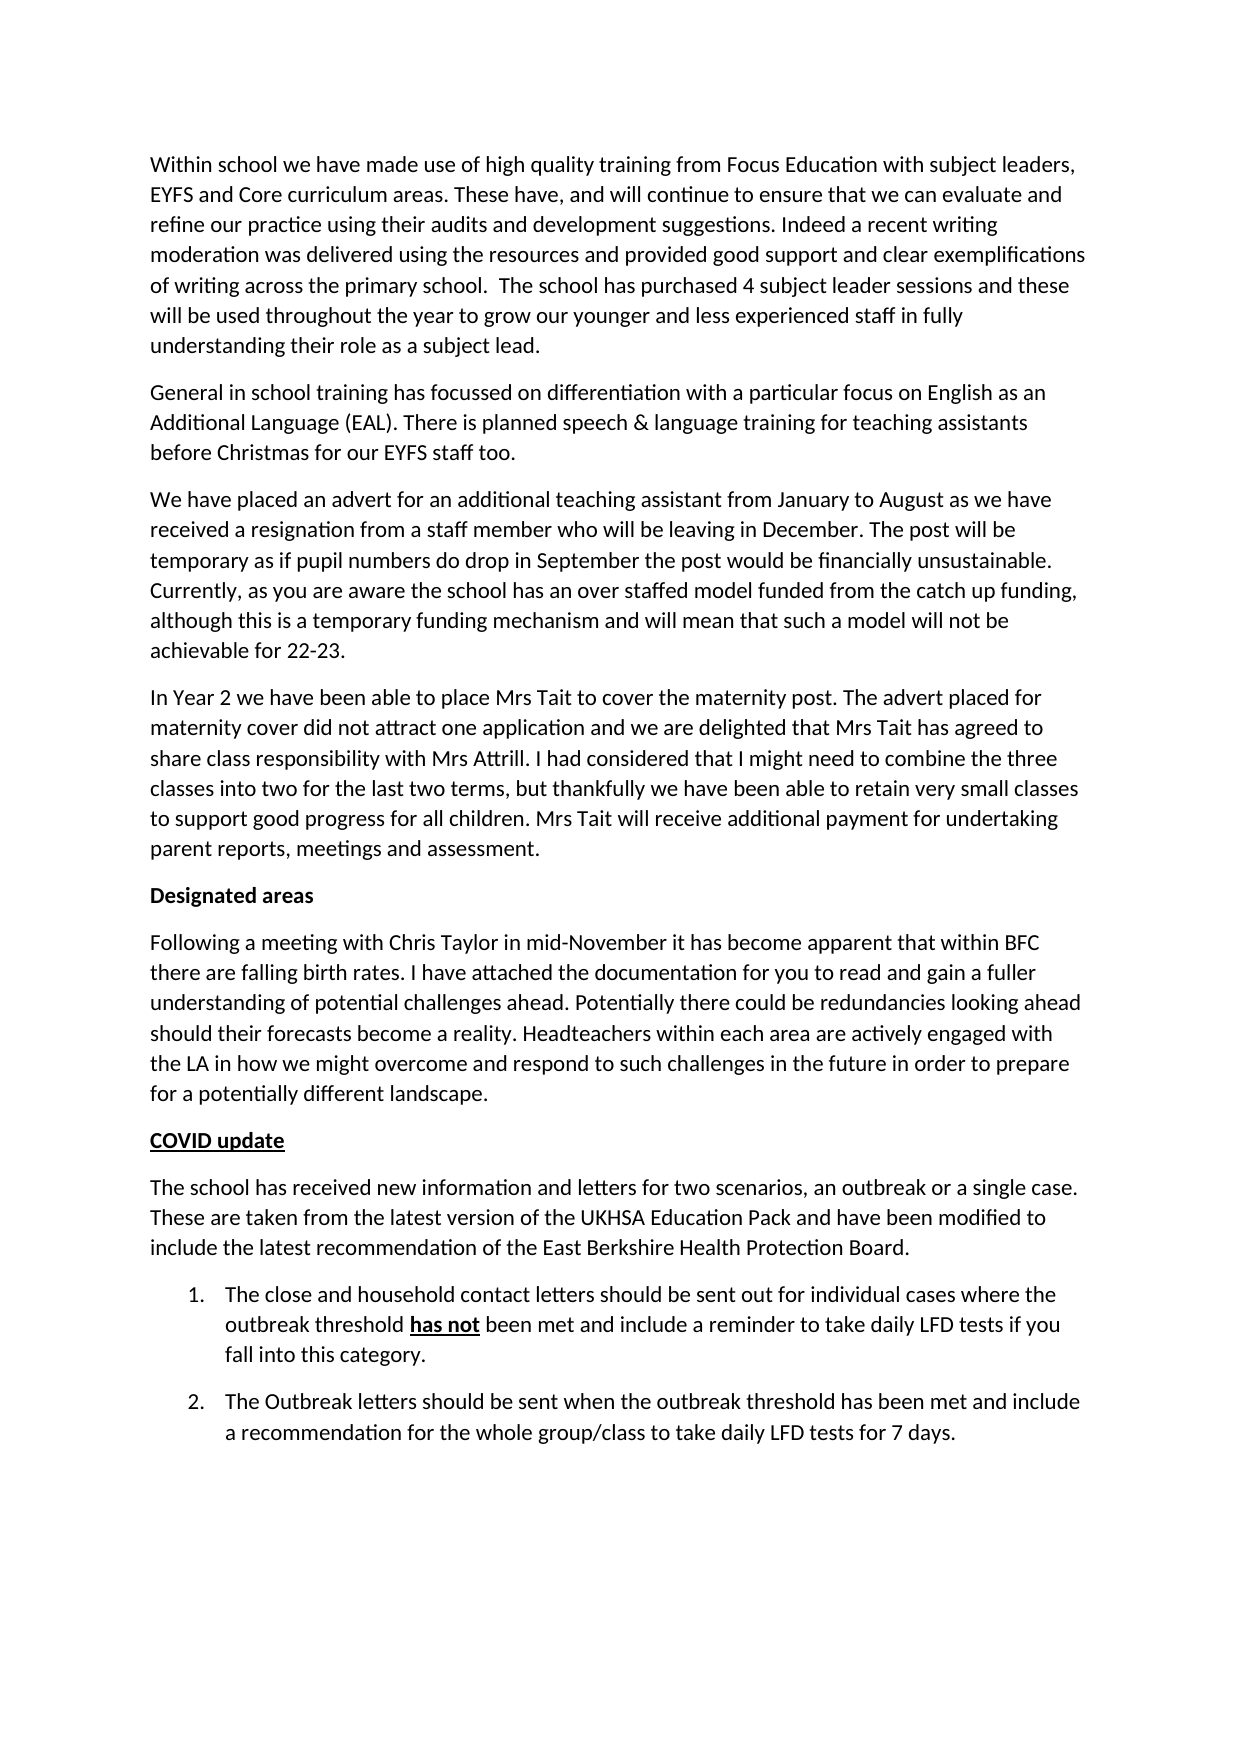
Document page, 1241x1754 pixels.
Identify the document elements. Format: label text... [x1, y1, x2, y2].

text We have placed an advert for an additional teaching assistant from January to August as we have received a resignation from a staff member who will be leaving in December. The post will be temporary as if pupil numbers do drop in September the post would be financially unsustainable. Currently, as you are aware the school has an over staffed model funded from the catch up funding, although this is a temporary funding mechanism and will mean that such a model will not be achievable for 22-23. [150, 485, 1090, 664]
text General in school training has focussed on differentiation with a particular focus on English as an Additional Language (EAL). There is planned speech & language training for teaching assistants before Christmas for our EYFS staff too. [150, 378, 1090, 467]
list The close and household contact letters should be sent out for individual cases where the outbreak threshold has not been met and include a reminder to take daily LFD tests if you fall into this category. [187, 1280, 1090, 1369]
text Within school we have made use of high quality training from Focus Education with subject leaders, EYFS and Core curriculum areas. These have, and will continue to ensure that we can evaluate and refine our practice using their audits and development suggestions. Indeed a recent writing moderation was delivered using the resources and provided good support and clear exemplifications of writing across the primary school. The school has purchased 4 subject leader sessions and these will be used throughout the year to grow our younger and less experienced staff in fully understanding their role as a subject lead. [150, 150, 1090, 359]
text Designated areas [150, 881, 1090, 909]
text In Year 2 we have been able to place Mrs Tait to cover the maternity post. The advert placed for maternity cover did not attract one application and we are delighted that Mrs Tait has agreed to share class responsibility with Mrs Attrill. I had considered that I might need to combine the three classes into two for the last two terms, but thankfully we have been able to retain very small classes to support good progress for all children. Mrs Tait will receive additional payment for undertaking parent reports, meetings and assessment. [150, 683, 1090, 862]
list The Outbreak letters should be sent when the outbreak threshold has been met and include a recommendation for the whole group/class to take daily LFD tests for 7 days. [187, 1387, 1090, 1446]
text COVID update [150, 1126, 1090, 1154]
text Following a meeting with Chris Taylor in mid-November it has become apparent that within BFC there are falling birth rates. I have attached the documentation for you to read and gain a fuller understanding of potential challenges ahead. Potentially there could be redundancies looking ahead should their forecasts become a reality. Headteachers within each area are actively engaged with the LA in how we might overcome and respond to such challenges in the future in order to prepare for a potentially different landscape. [150, 928, 1090, 1107]
text The school has received new information and letters for two scenarios, an outbreak or a single case. These are taken from the latest version of the UKHSA Education Pack and have been modified to include the latest recommendation of the East Berkshire Health Protection Board. [150, 1173, 1090, 1261]
